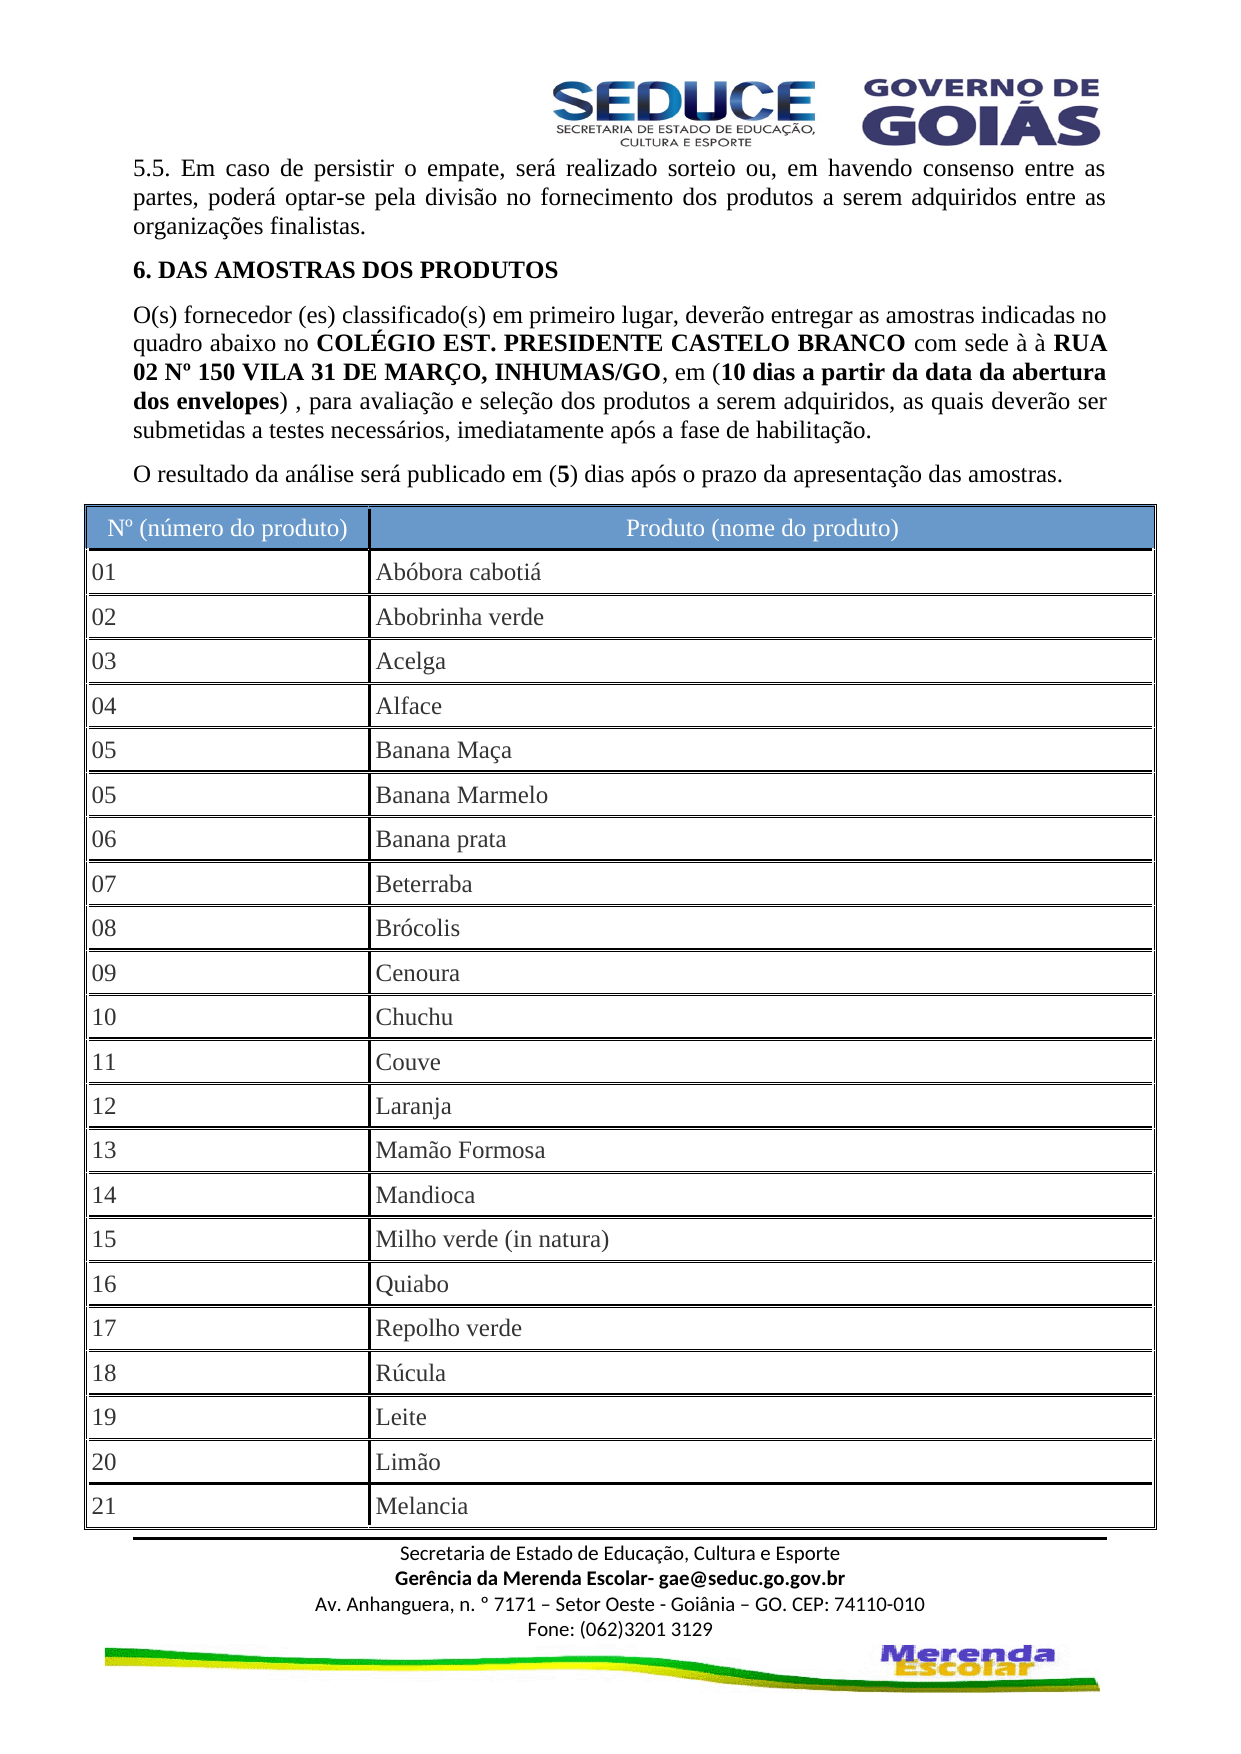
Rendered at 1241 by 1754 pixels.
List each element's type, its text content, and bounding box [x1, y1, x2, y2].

table_cell 08 [85, 904, 369, 948]
table_cell Quiabo [371, 1260, 1154, 1304]
table_cell Banana Maça [369, 726, 1155, 770]
text O(s) fornecedor (es) classificado(s) em primeiro lugar, deverão entregar as amostras indicadas no quadro abaixo no COLÉGIO EST. PRESIDENTE CASTELO BRANCO com sede à à RUA 02 Nº 150 VILA 31 DE MARÇO, INHUMAS/GO, em (10 dias a partir da data da abertura dos envelopes) , para avaliação e seleção dos produtos a serem adquiridos, as quais deverão ser submetidas a testes necessários, imediatamente após a fase de habilitação. [133, 300, 1107, 443]
table_cell 20 [87, 1438, 368, 1482]
table_cell 13 [87, 1126, 368, 1171]
table_cell 17 [87, 1304, 368, 1348]
table_cell Couve [371, 1037, 1154, 1082]
table_cell Banana prata [369, 815, 1155, 859]
table_cell 05 [87, 770, 368, 815]
picture [552, 73, 1108, 154]
table_cell 19 [87, 1393, 368, 1437]
table_cell 05 [85, 726, 369, 770]
table_cell 11 [87, 1037, 368, 1082]
table_cell Laranja [369, 1082, 1155, 1126]
table_cell Melancia [369, 1482, 1154, 1526]
table_cell 01 [85, 548, 368, 592]
table_cell 03 [85, 637, 369, 681]
table_cell 12 [85, 1082, 369, 1126]
table_cell 02 [87, 593, 368, 637]
table_cell Leite [371, 1393, 1154, 1437]
table_cell Mamão Formosa [371, 1126, 1154, 1171]
table_cell 07 [87, 859, 368, 904]
table_cell Abobrinha verde [371, 593, 1154, 637]
table_cell 16 [87, 1260, 368, 1304]
table_cell 21 [87, 1482, 369, 1526]
table_cell Limão [371, 1438, 1154, 1482]
table_cell Beterraba [371, 859, 1154, 904]
table_cell Acelga [369, 637, 1155, 681]
table_cell Chuchu [369, 993, 1155, 1037]
table_cell 10 [85, 993, 369, 1037]
table_cell Alface [371, 681, 1154, 726]
table_cell Abóbora cabotiá [371, 548, 1155, 592]
table_header Produto (nome do produto) [369, 507, 1154, 548]
table_cell Banana Marmelo [371, 770, 1154, 815]
table_header Nº (número do produto) [87, 505, 369, 548]
table_cell 06 [85, 815, 369, 859]
table_cell 15 [87, 1215, 368, 1259]
table_cell 14 [85, 1171, 369, 1215]
text 6. DAS AMOSTRAS DOS PRODUTOS [133, 255, 1107, 284]
text O resultado da análise será publicado em (5) dias após o prazo da apresentação das amostras. [133, 459, 1107, 488]
table_cell 18 [87, 1349, 368, 1393]
table_cell 09 [87, 948, 368, 993]
table_cell Repolho verde [371, 1304, 1154, 1348]
table_cell 04 [87, 681, 368, 726]
table_cell Milho verde (in natura) [371, 1215, 1154, 1259]
text 5.5. Em caso de persistir o empate, será realizado sorteio ou, em havendo consenso entre as partes, poderá optar-se pela divisão no fornecimento dos produtos a serem adquiridos entre as organizações finalistas. [133, 153, 1107, 240]
table_cell Cenoura [371, 948, 1154, 993]
table_cell Rúcula [371, 1349, 1154, 1393]
table_cell Brócolis [369, 904, 1155, 948]
table_cell Mandioca [369, 1171, 1155, 1215]
